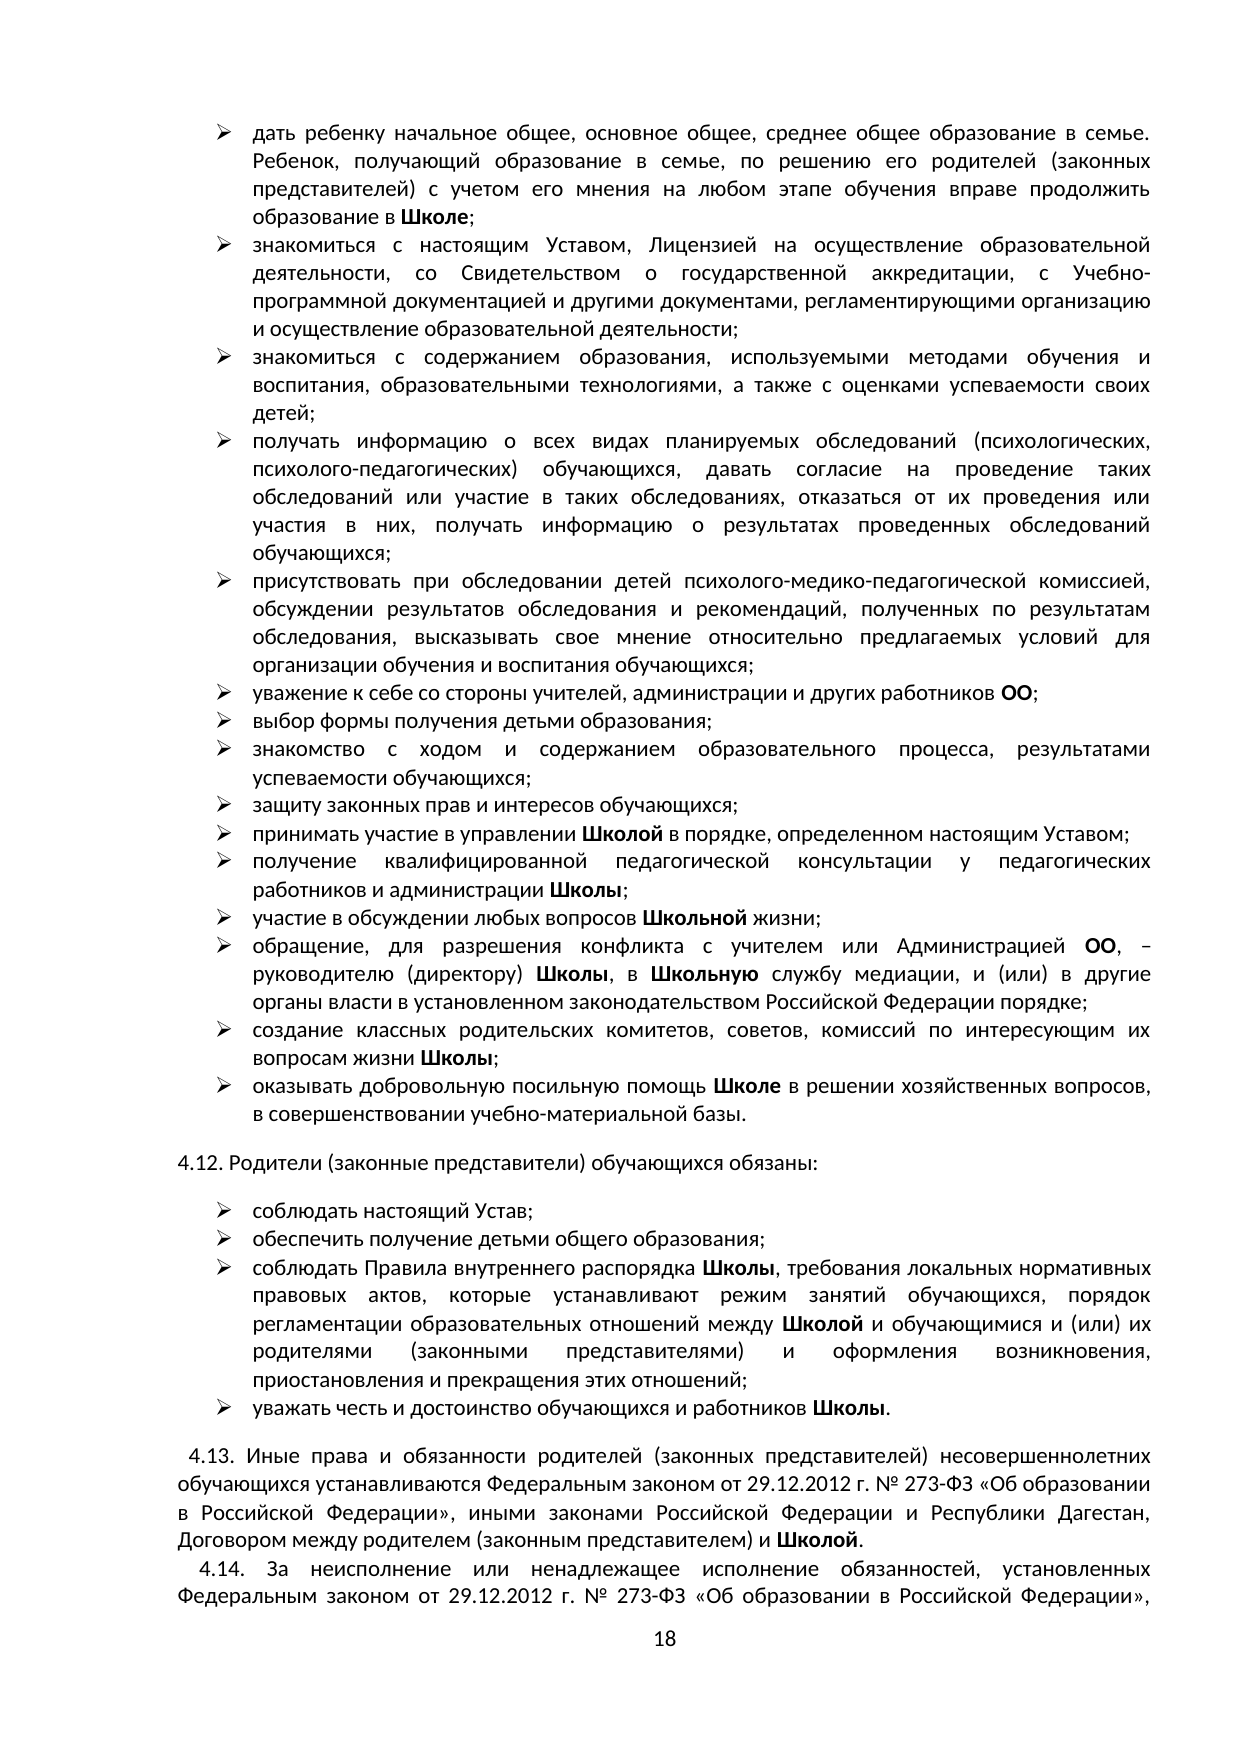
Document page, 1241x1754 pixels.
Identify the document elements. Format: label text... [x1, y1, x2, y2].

list выбор формы получения детьми образования; [215, 707, 1152, 734]
list получать информацию о всех видах планируемых обследований (психологических, психолого-педагогических) обучающихся, давать согласие на проведение таких обследований или участие в таких обследованиях, отказаться от их проведения или участия в них, получать информацию о результатах проведенных обследований обучающихся; [215, 426, 1152, 566]
list дать ребенку начальное общее, основное общее, среднее общее образование в семье. Ребенок, получающий образование в семье, по решению его родителей (законных представителей) с учетом его мнения на любом этапе обучения вправе продолжить образование в Школе; [215, 118, 1152, 230]
list оказывать добровольную посильную помощь Школе в решении хозяйственных вопросов, в совершенствовании учебно-материальной базы. [215, 1071, 1152, 1127]
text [177, 1554, 1152, 1610]
list уважать честь и достоинство обучающихся и работников Школы. [215, 1393, 1152, 1421]
list принимать участие в управлении Школой в порядке, определенном настоящим Уставом; [215, 819, 1152, 847]
list соблюдать настоящий Устав; [215, 1197, 1152, 1224]
text 4.13. Иные права и обязанности родителей (законных представителей) несовершеннолетних обучающихся устанавливаются Федеральным законом от 29.12.2012 г. № 273-ФЗ «Об образовании в Российской Федерации», иными законами Российской Федерации и Республики Дагестан, Договором между родителем (законным представителем) и Школой. [177, 1442, 1152, 1554]
list знакомиться с настоящим Уставом, Лицензией на осуществление образовательной деятельности, со Свидетельством о государственной аккредитации, с Учебно-программной документацией и другими документами, регламентирующими организацию и осуществление образовательной деятельности; [215, 230, 1152, 342]
list присутствовать при обследовании детей психолого-медико-педагогической комиссией, обсуждении результатов обследования и рекомендаций, полученных по результатам обследования, высказывать свое мнение относительно предлагаемых условий для организации обучения и воспитания обучающихся; [215, 566, 1152, 678]
text 4.12. Родители (законные представители) обучающихся обязаны: [177, 1148, 1152, 1176]
list обеспечить получение детьми общего образования; [215, 1224, 1152, 1253]
list получение квалифицированной педагогической консультации у педагогических работников и администрации Школы; [215, 847, 1152, 903]
list знакомиться с содержанием образования, используемыми методами обучения и воспитания, образовательными технологиями, а также с оценками успеваемости своих детей; [215, 342, 1152, 426]
list участие в обсуждении любых вопросов Школьной жизни; [215, 903, 1152, 931]
list знакомство с ходом и содержанием образовательного процесса, результатами успеваемости обучающихся; [215, 734, 1152, 791]
list защиту законных прав и интересов обучающихся; [215, 791, 1152, 819]
list соблюдать Правила внутреннего распорядка Школы, требования локальных нормативных правовых актов, которые устанавливают режим занятий обучающихся, порядок регламентации образовательных отношений между Школой и обучающимися и (или) их родителями (законными представителями) и оформления возникновения, приостановления и прекращения этих отношений; [215, 1253, 1152, 1393]
list уважение к себе со стороны учителей, администрации и других работников ОО; [215, 678, 1152, 707]
list создание классных родительских комитетов, советов, комиссий по интересующим их вопросам жизни Школы; [215, 1015, 1152, 1071]
list обращение, для разрешения конфликта с учителем или Администрацией ОО, – руководителю (директору) Школы, в Школьную службу медиации, и (или) в другие органы власти в установленном законодательством Российской Федерации порядке; [215, 931, 1152, 1015]
